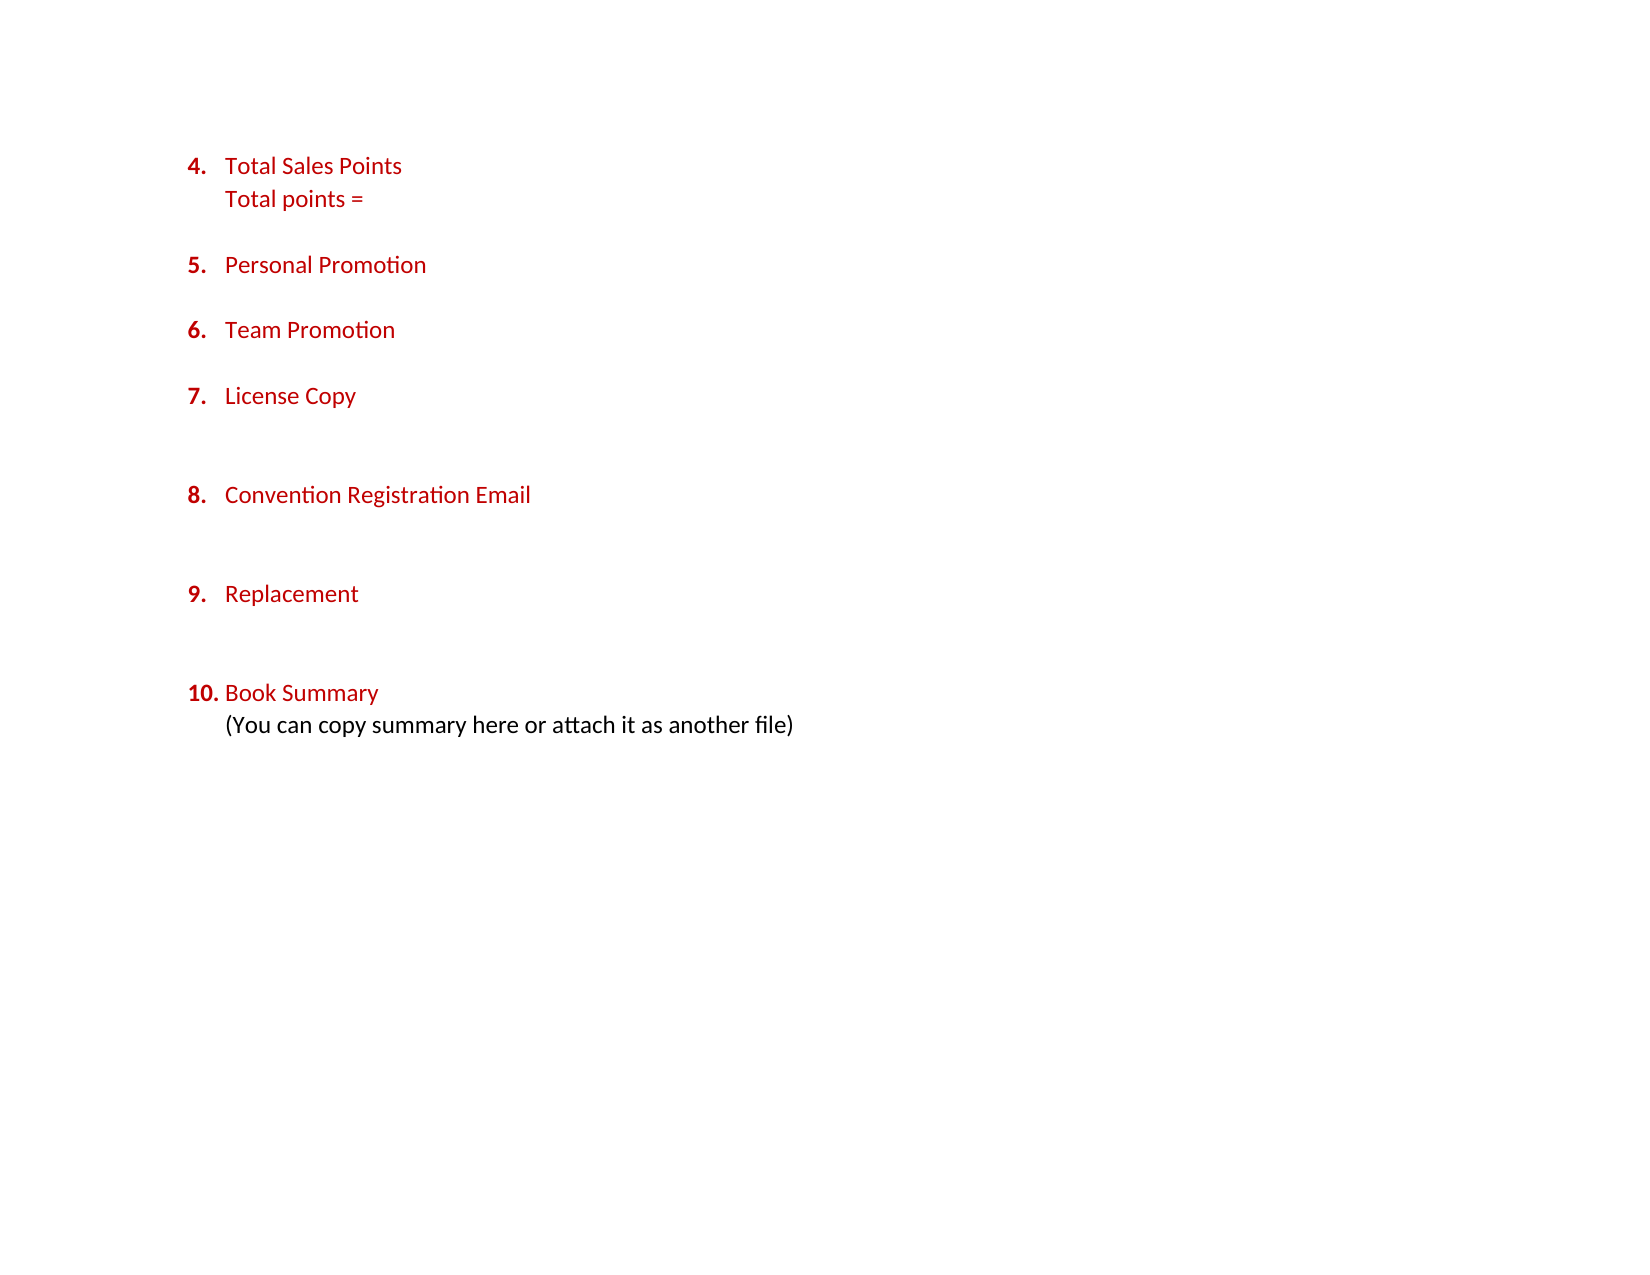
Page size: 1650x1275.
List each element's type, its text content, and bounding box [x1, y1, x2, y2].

list Personal Promotion [187, 249, 1500, 279]
list Convention Registration Email [187, 479, 1500, 510]
text (You can copy summary here or attach it as another file) [225, 709, 1500, 740]
list License Copy [187, 380, 1500, 411]
list Book Summary [187, 677, 1500, 707]
list Total Sales Points [187, 150, 1500, 181]
list Total points = [225, 183, 1500, 213]
list Replacement [187, 578, 1500, 608]
list Team Promotion [187, 314, 1500, 345]
